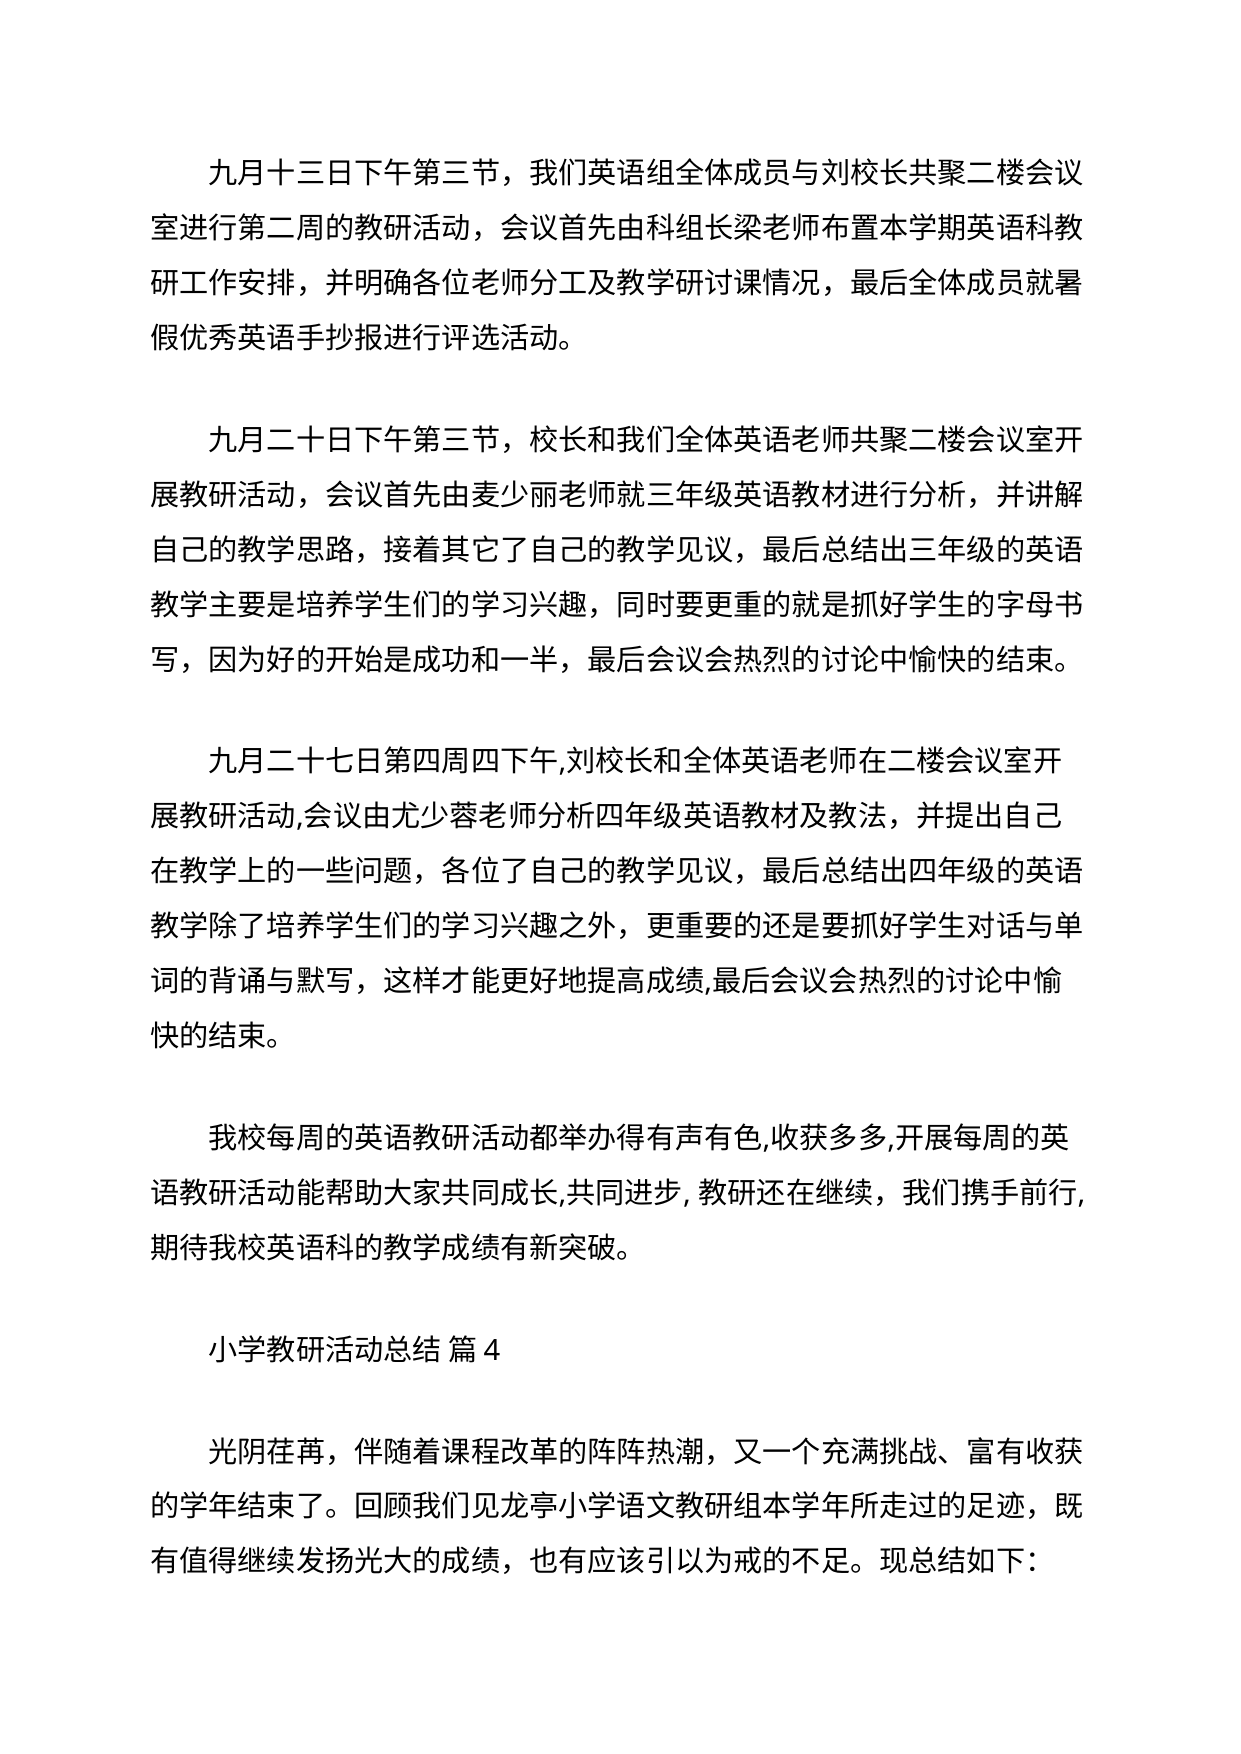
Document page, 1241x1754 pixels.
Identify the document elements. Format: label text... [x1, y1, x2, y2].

text 九月十三日下午第三节，我们英语组全体成员与刘校长共聚二楼会议室进行第二周的教研活动，会议首先由科组长梁老师布置本学期英语科教研工作安排，并明确各位老师分工及教学研讨课情况，最后全体成员就暑假优秀英语手抄报进行评选活动。 [150, 150, 1090, 357]
text 光阴荏苒，伴随着课程改革的阵阵热潮，又一个充满挑战、富有收获的学年结束了。回顾我们见龙亭小学语文教研组本学年所走过的足迹，既有值得继续发扬光大的成绩，也有应该引以为戒的不足。现总结如下： [150, 1428, 1090, 1580]
text 小学教研活动总结 篇4 [150, 1326, 1090, 1368]
text 九月二十日下午第三节，校长和我们全体英语老师共聚二楼会议室开展教研活动，会议首先由麦少丽老师就三年级英语教材进行分析，并讲解自己的教学思路，接着其它了自己的教学见议，最后总结出三年级的英语教学主要是培养学生们的学习兴趣，同时要更重的就是抓好学生的字母书写，因为好的开始是成功和一半，最后会议会热烈的讨论中愉快的结束。 [150, 416, 1090, 678]
text 九月二十七日第四周四下午,刘校长和全体英语老师在二楼会议室开展教研活动,会议由尤少蓉老师分析四年级英语教材及教法，并提出自己在教学上的一些问题，各位了自己的教学见议，最后总结出四年级的英语教学除了培养学生们的学习兴趣之外，更重要的还是要抓好学生对话与单词的背诵与默写，这样才能更好地提高成绩,最后会议会热烈的讨论中愉快的结束。 [150, 738, 1090, 1055]
text 我校每周的英语教研活动都举办得有声有色,收获多多,开展每周的英语教研活动能帮助大家共同成长,共同进步, 教研还在继续，我们携手前行,期待我校英语科的教学成绩有新突破。 [150, 1114, 1090, 1267]
